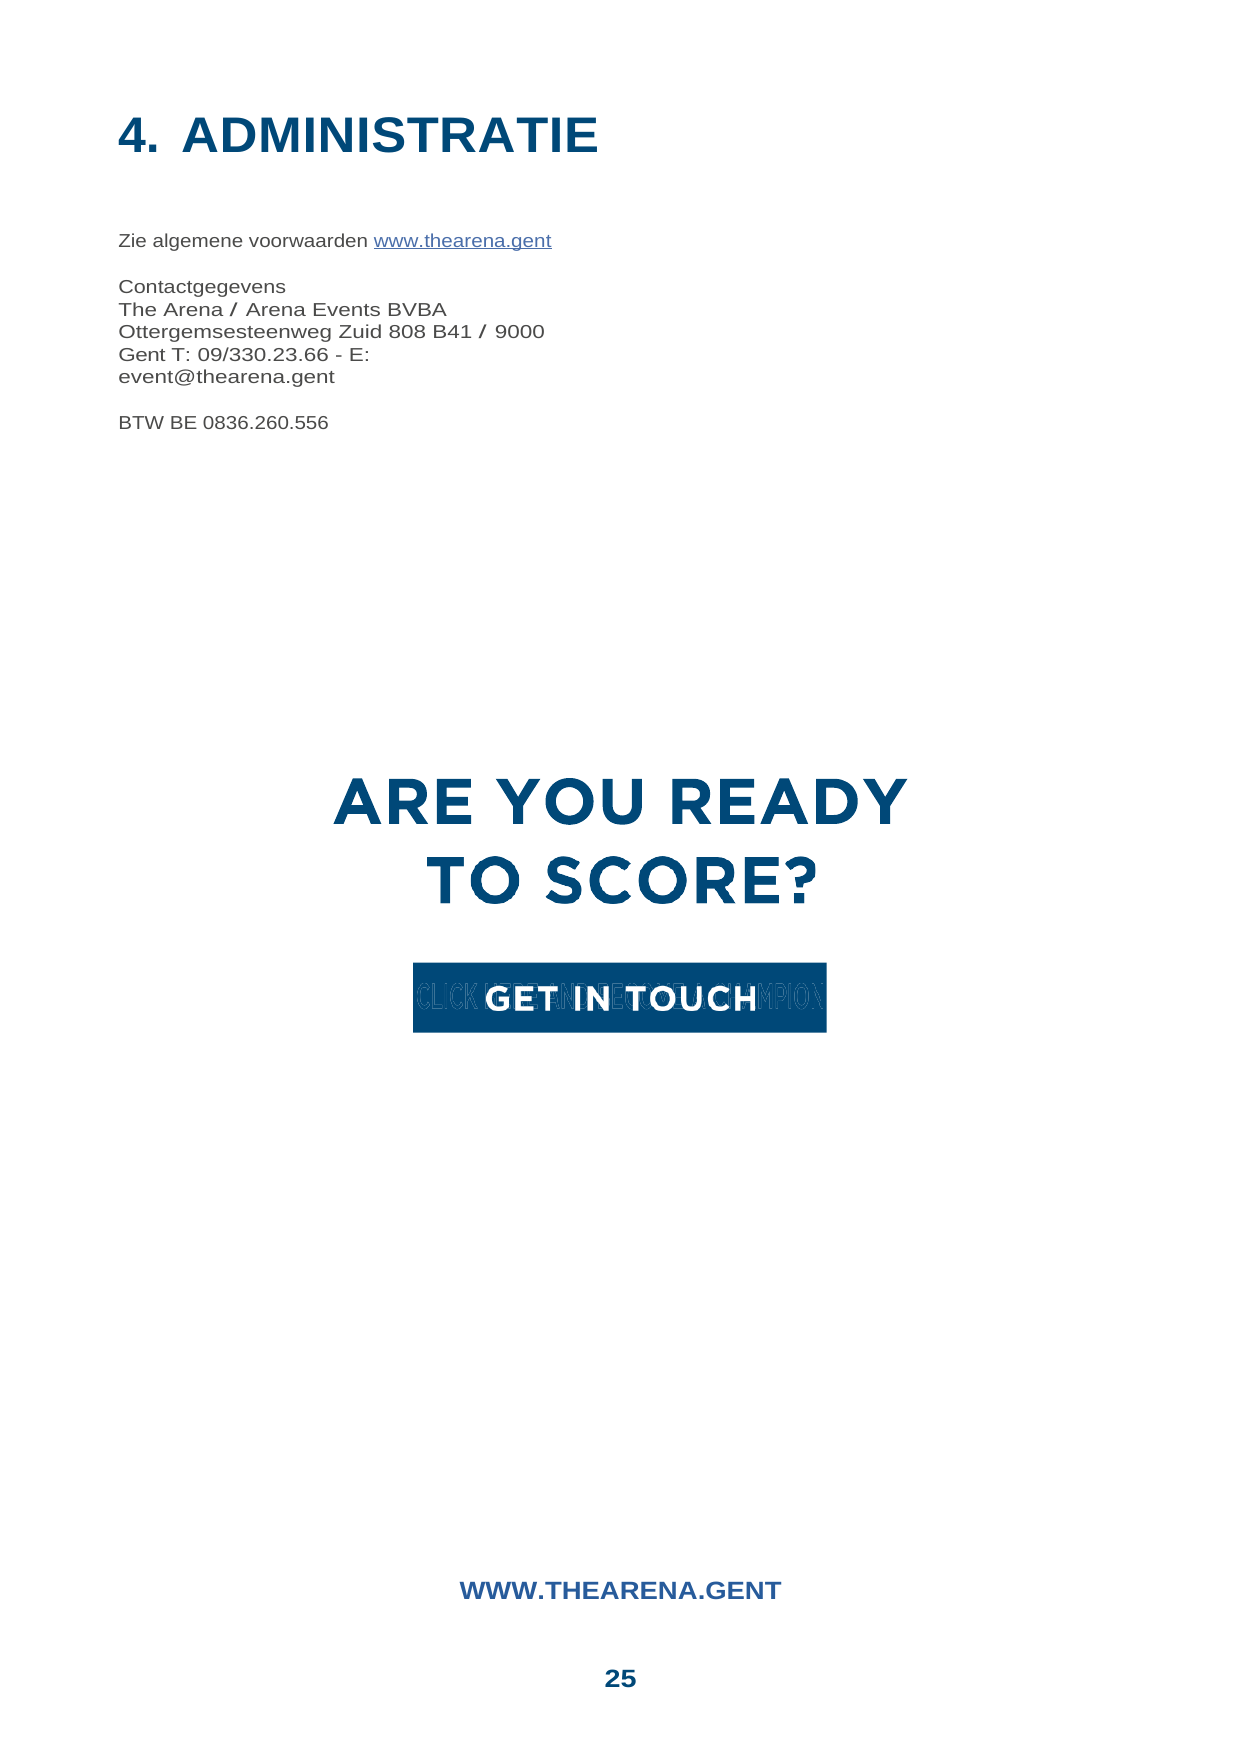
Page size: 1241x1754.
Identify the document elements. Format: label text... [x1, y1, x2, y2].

text The Arena / Arena Events BVBA Ottergemsesteenweg Zuid 808 B41 / 9000 Gent T: 09/330.23.66 - E: event@thearena.gent [118, 298, 574, 388]
subtitle ADMINISTRATIE [118, 106, 1180, 163]
text Contactgegevens [118, 276, 1180, 297]
picture [417, 983, 823, 1011]
subtitle WWW.THEARENA.GENT [66, 1576, 1175, 1605]
text BTW BE 0836.260.556 [118, 412, 1180, 433]
picture [427, 856, 816, 904]
text Zie algemene voorwaarden www.thearena.gent [118, 230, 1180, 251]
